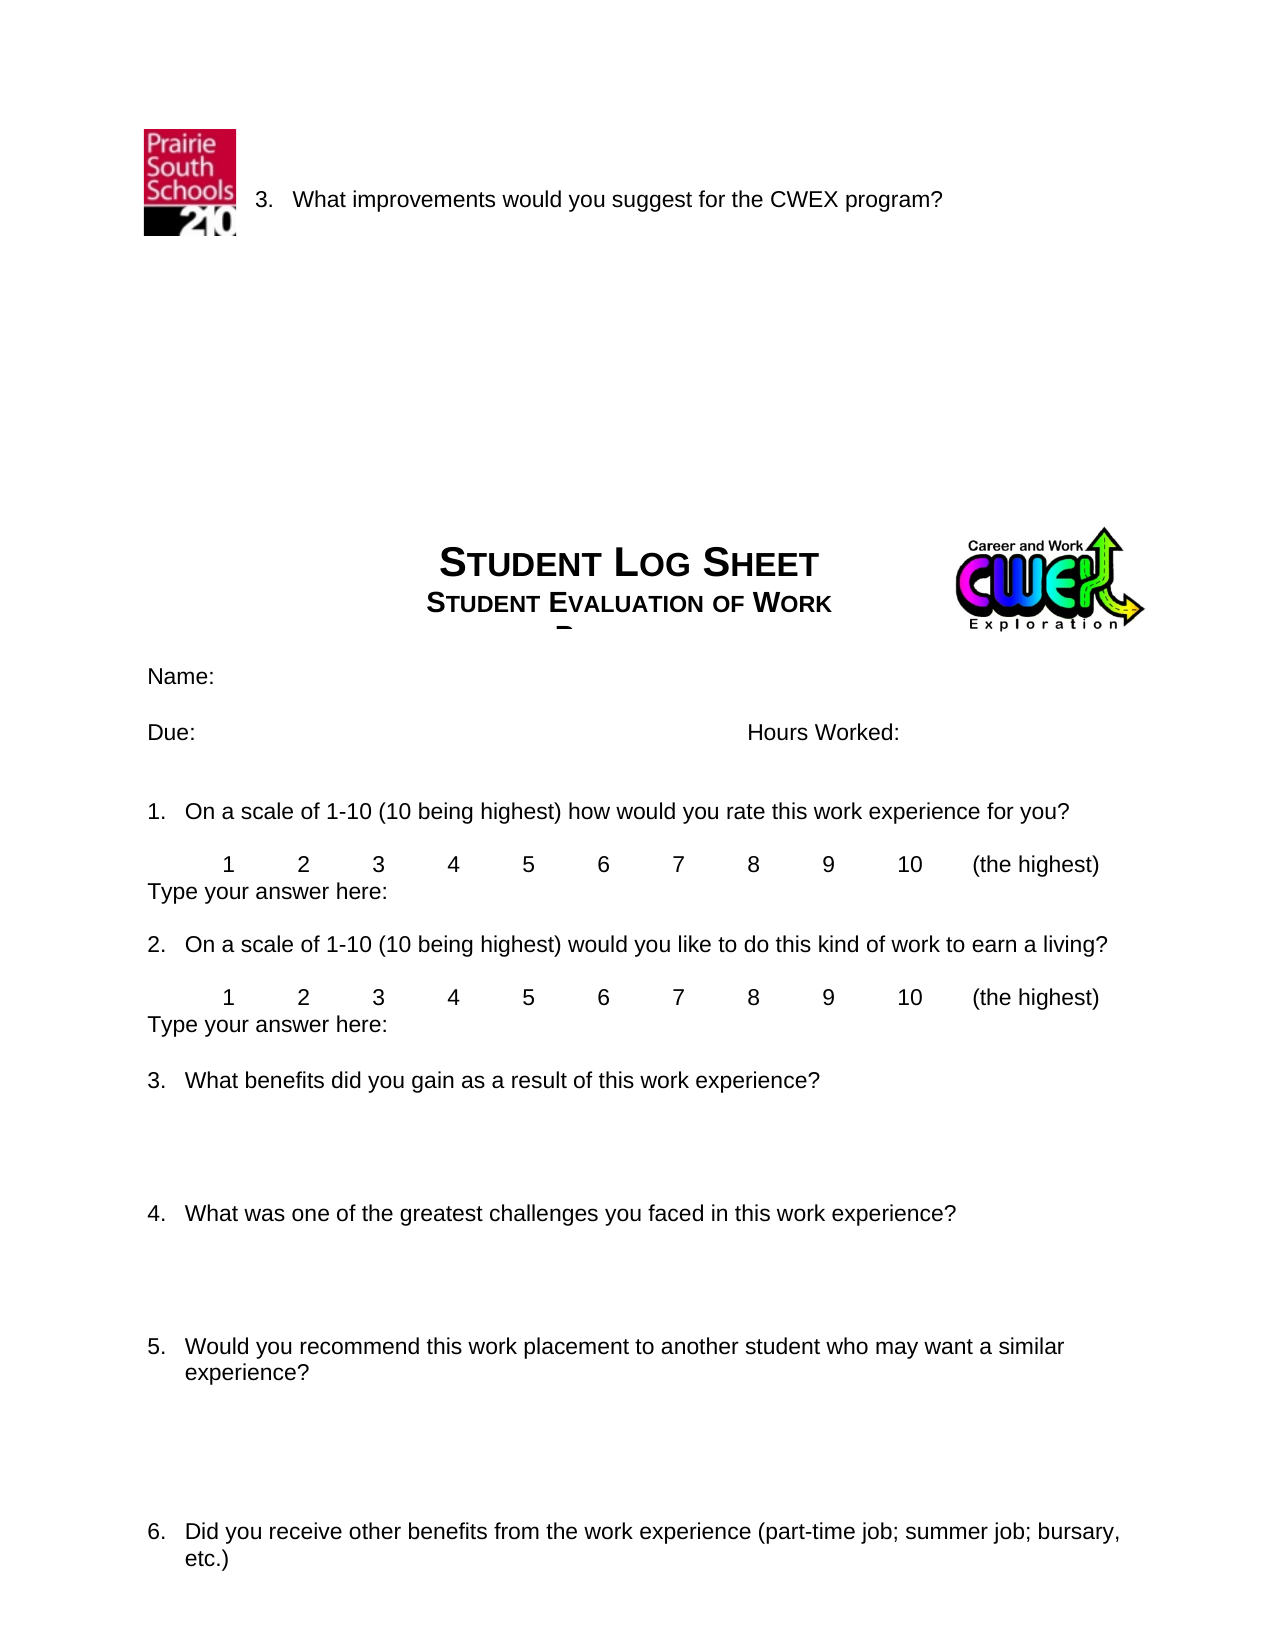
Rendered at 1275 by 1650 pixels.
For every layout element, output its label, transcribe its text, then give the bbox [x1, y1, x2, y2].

picture [143, 129, 237, 236]
list What improvements would you suggest for the CWEX program? [237, 186, 1156, 212]
text Type your answer here: [147, 877, 1156, 905]
picture [934, 520, 1156, 645]
list What was one of the greatest challenges you faced in this work experience? [147, 1199, 1156, 1226]
text Name: [147, 663, 1156, 689]
list On a scale of 1-10 (10 being highest) would you like to do this kind of work to earn a living? [147, 931, 1156, 957]
text Due: Hours Worked: [147, 718, 1156, 745]
list Would you recommend this work placement to another student who may want a similar experience? [147, 1333, 1163, 1385]
list On a scale of 1-10 (10 being highest) how would you rate this work experience for you? [147, 798, 1156, 824]
list What benefits did you gain as a result of this work experience? [147, 1067, 1156, 1093]
text 1 2 3 4 5 6 7 8 9 10 (the highest) [184, 984, 1156, 1010]
text Type your answer here: [147, 1010, 1156, 1038]
text 1 2 3 4 5 6 7 8 9 10 (the highest) [184, 851, 1156, 877]
list Did you receive other benefits from the work experience (part-time job; summer job; bursary, etc.) [147, 1518, 1156, 1571]
